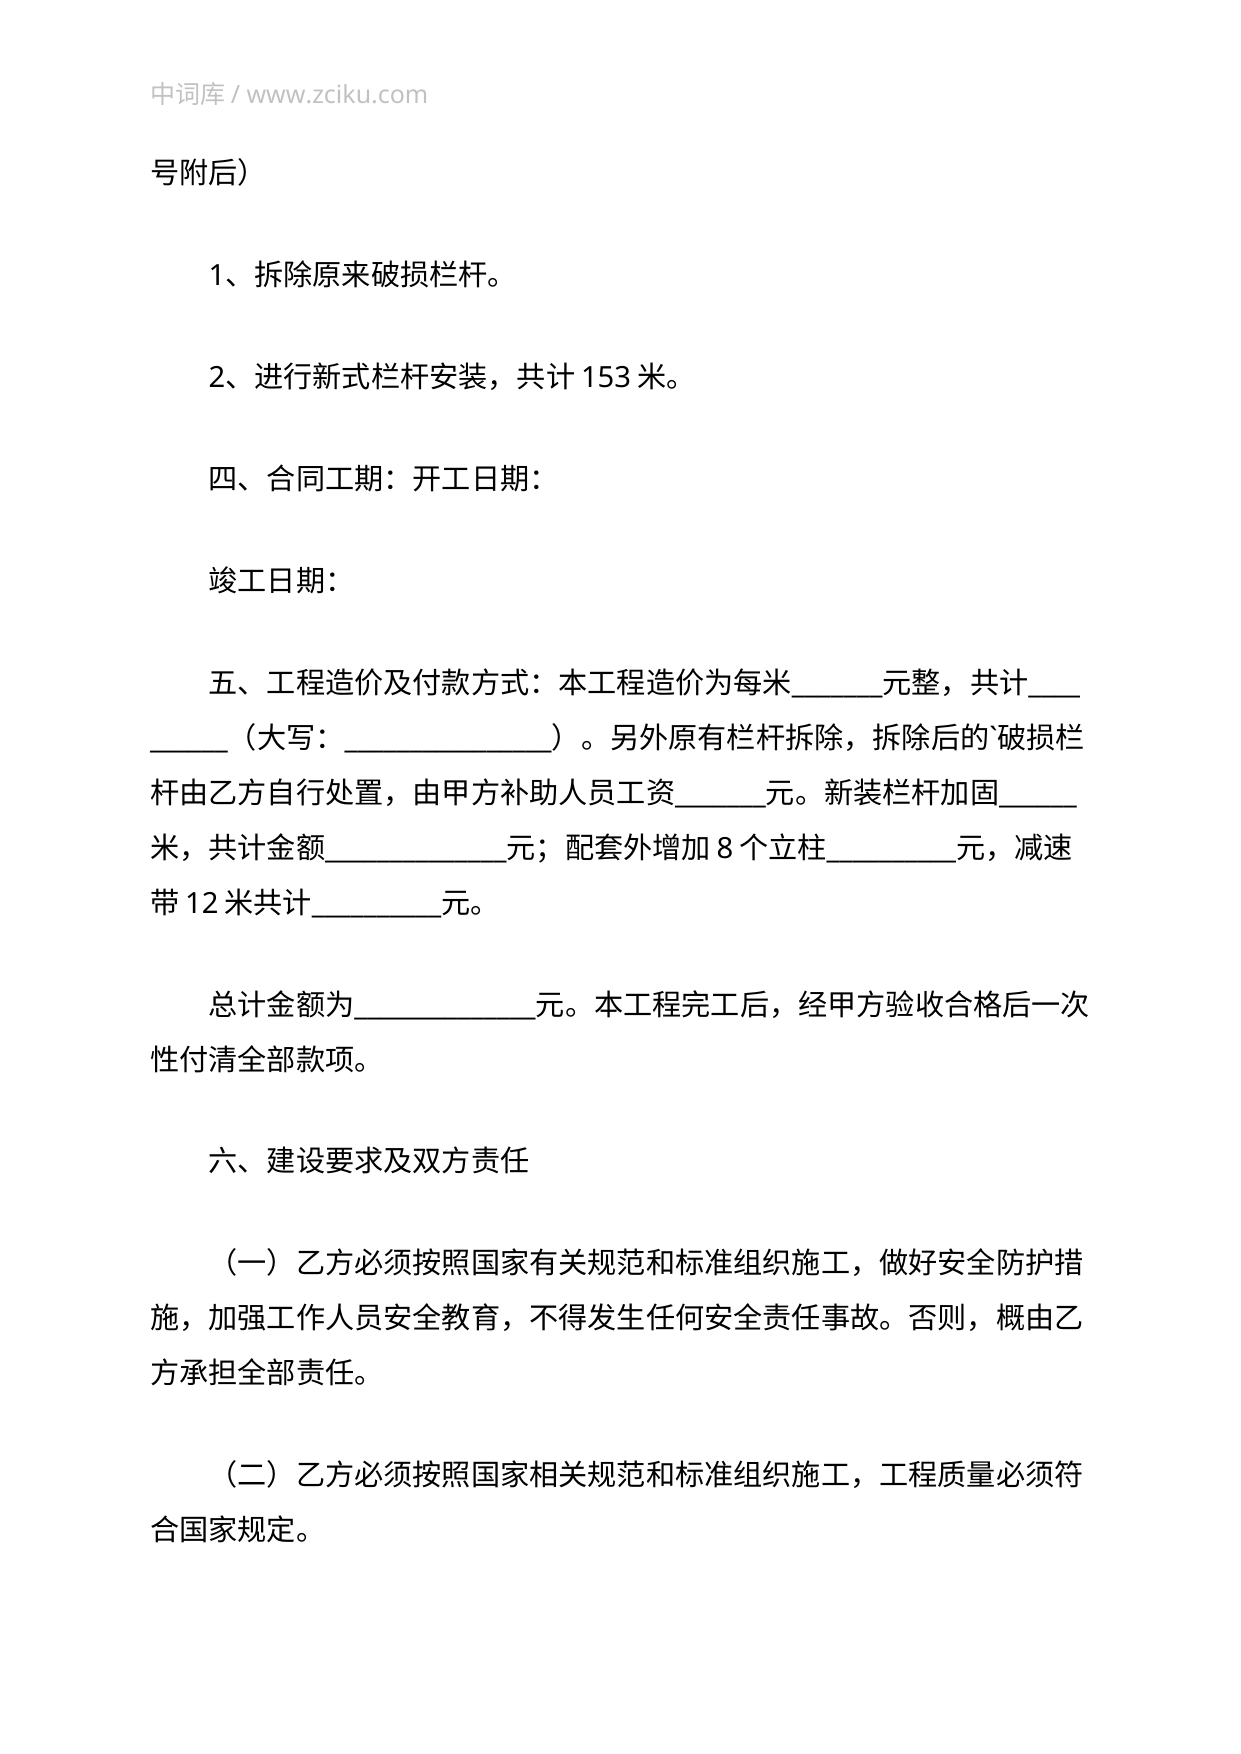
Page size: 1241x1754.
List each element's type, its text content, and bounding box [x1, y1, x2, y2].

text 总计金额为______________元。本工程完工后，经甲方验收合格后一次性付清全部款项。 [150, 981, 1090, 1078]
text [150, 150, 1090, 192]
text 2、进行新式栏杆安装，共计153米。 [150, 354, 1090, 396]
text （一）乙方必须按照国家有关规范和标准组织施工，做好安全防护措施，加强工作人员安全教育，不得发生任何安全责任事故。否则，概由乙方承担全部责任。 [150, 1240, 1090, 1392]
text 五、工程造价及付款方式：本工程造价为每米_______元整，共计__________（大写：________________）。另外原有栏杆拆除，拆除后的`破损栏杆由乙方自行处置，由甲方补助人员工资_______元。新装栏杆加固______米，共计金额______________元；配套外增加8个立柱__________元，减速带12米共计__________元。 [150, 659, 1090, 922]
text 竣工日期： [150, 557, 1090, 600]
text 1、拆除原来破损栏杆。 [150, 252, 1090, 294]
text 四、合同工期：开工日期： [150, 456, 1090, 498]
text 六、建设要求及双方责任 [150, 1138, 1090, 1180]
text （二）乙方必须按照国家相关规范和标准组织施工，工程质量必须符合国家规定。 [150, 1451, 1090, 1548]
